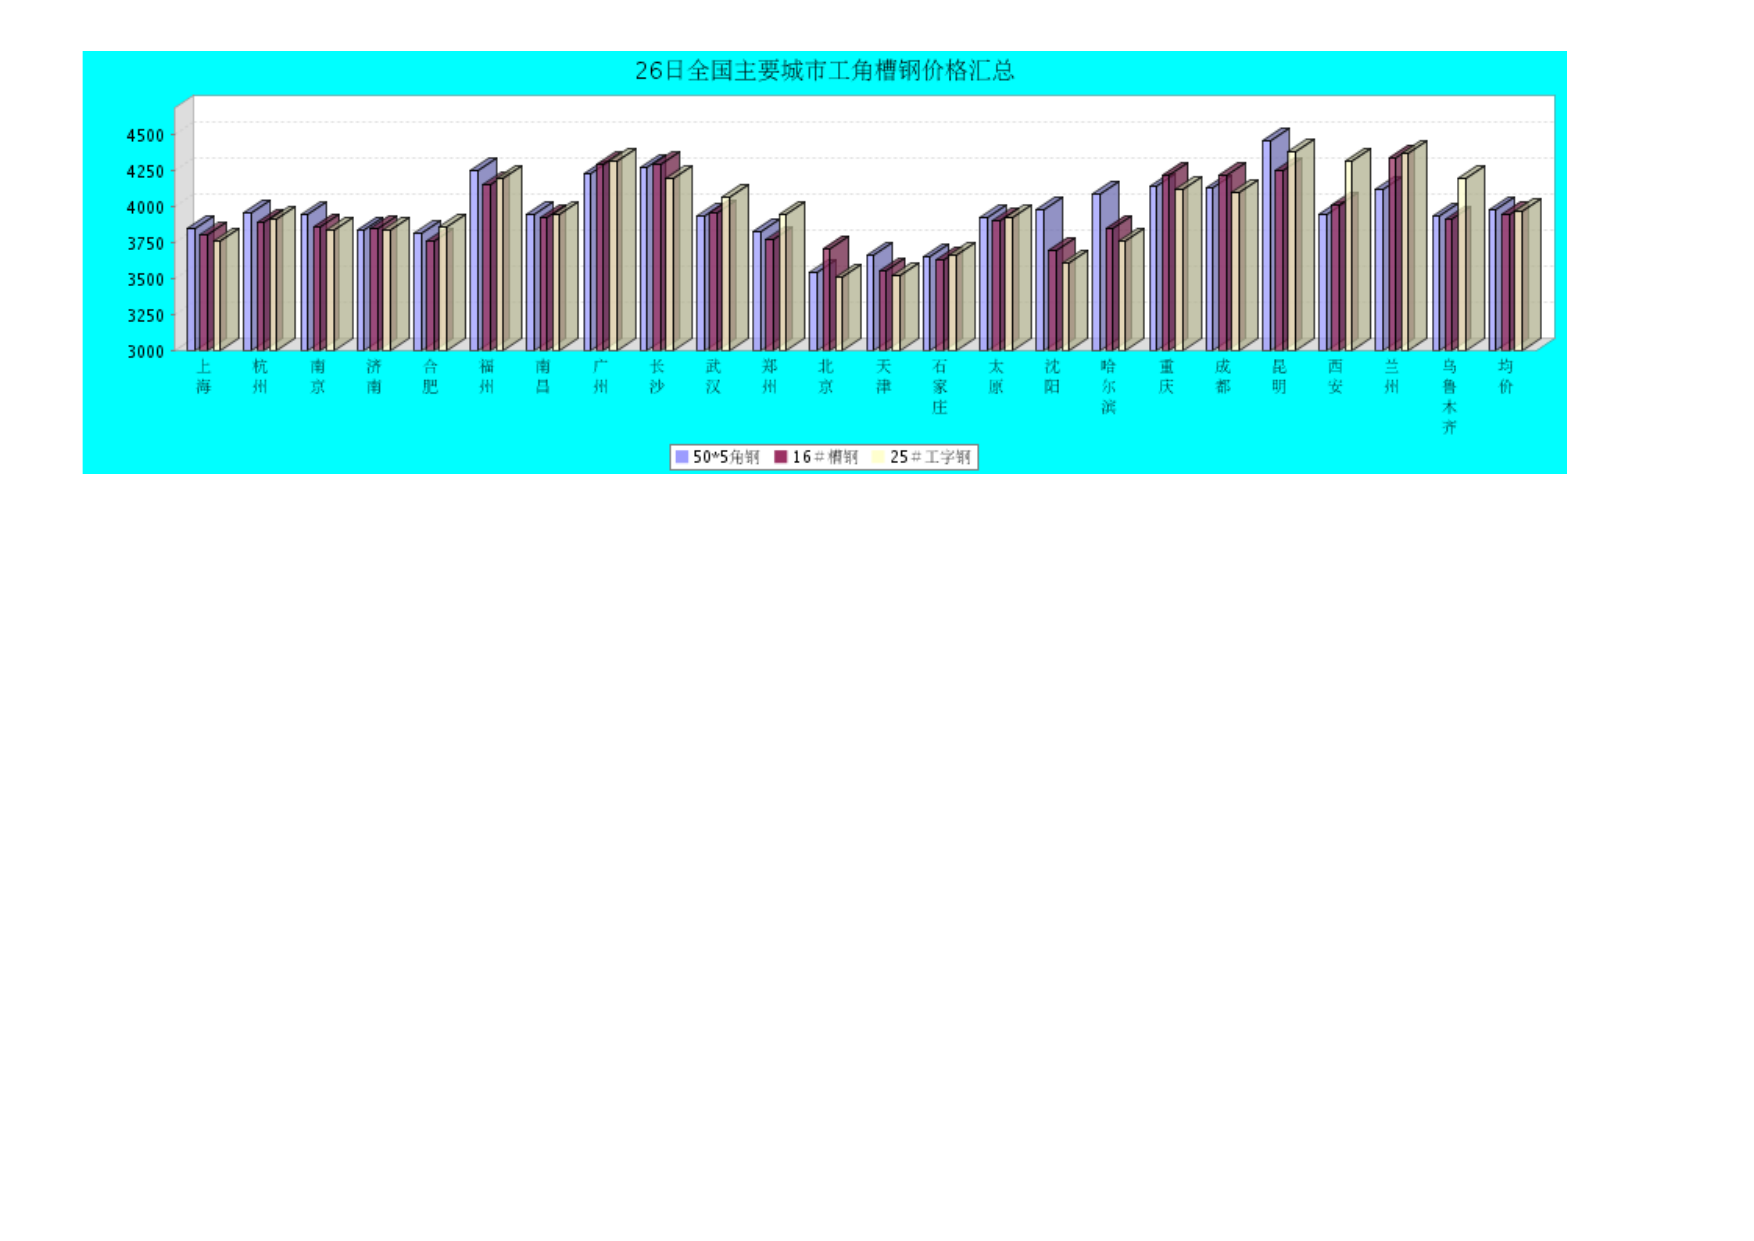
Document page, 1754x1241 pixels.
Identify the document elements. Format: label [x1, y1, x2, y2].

picture [82, 51, 1567, 474]
